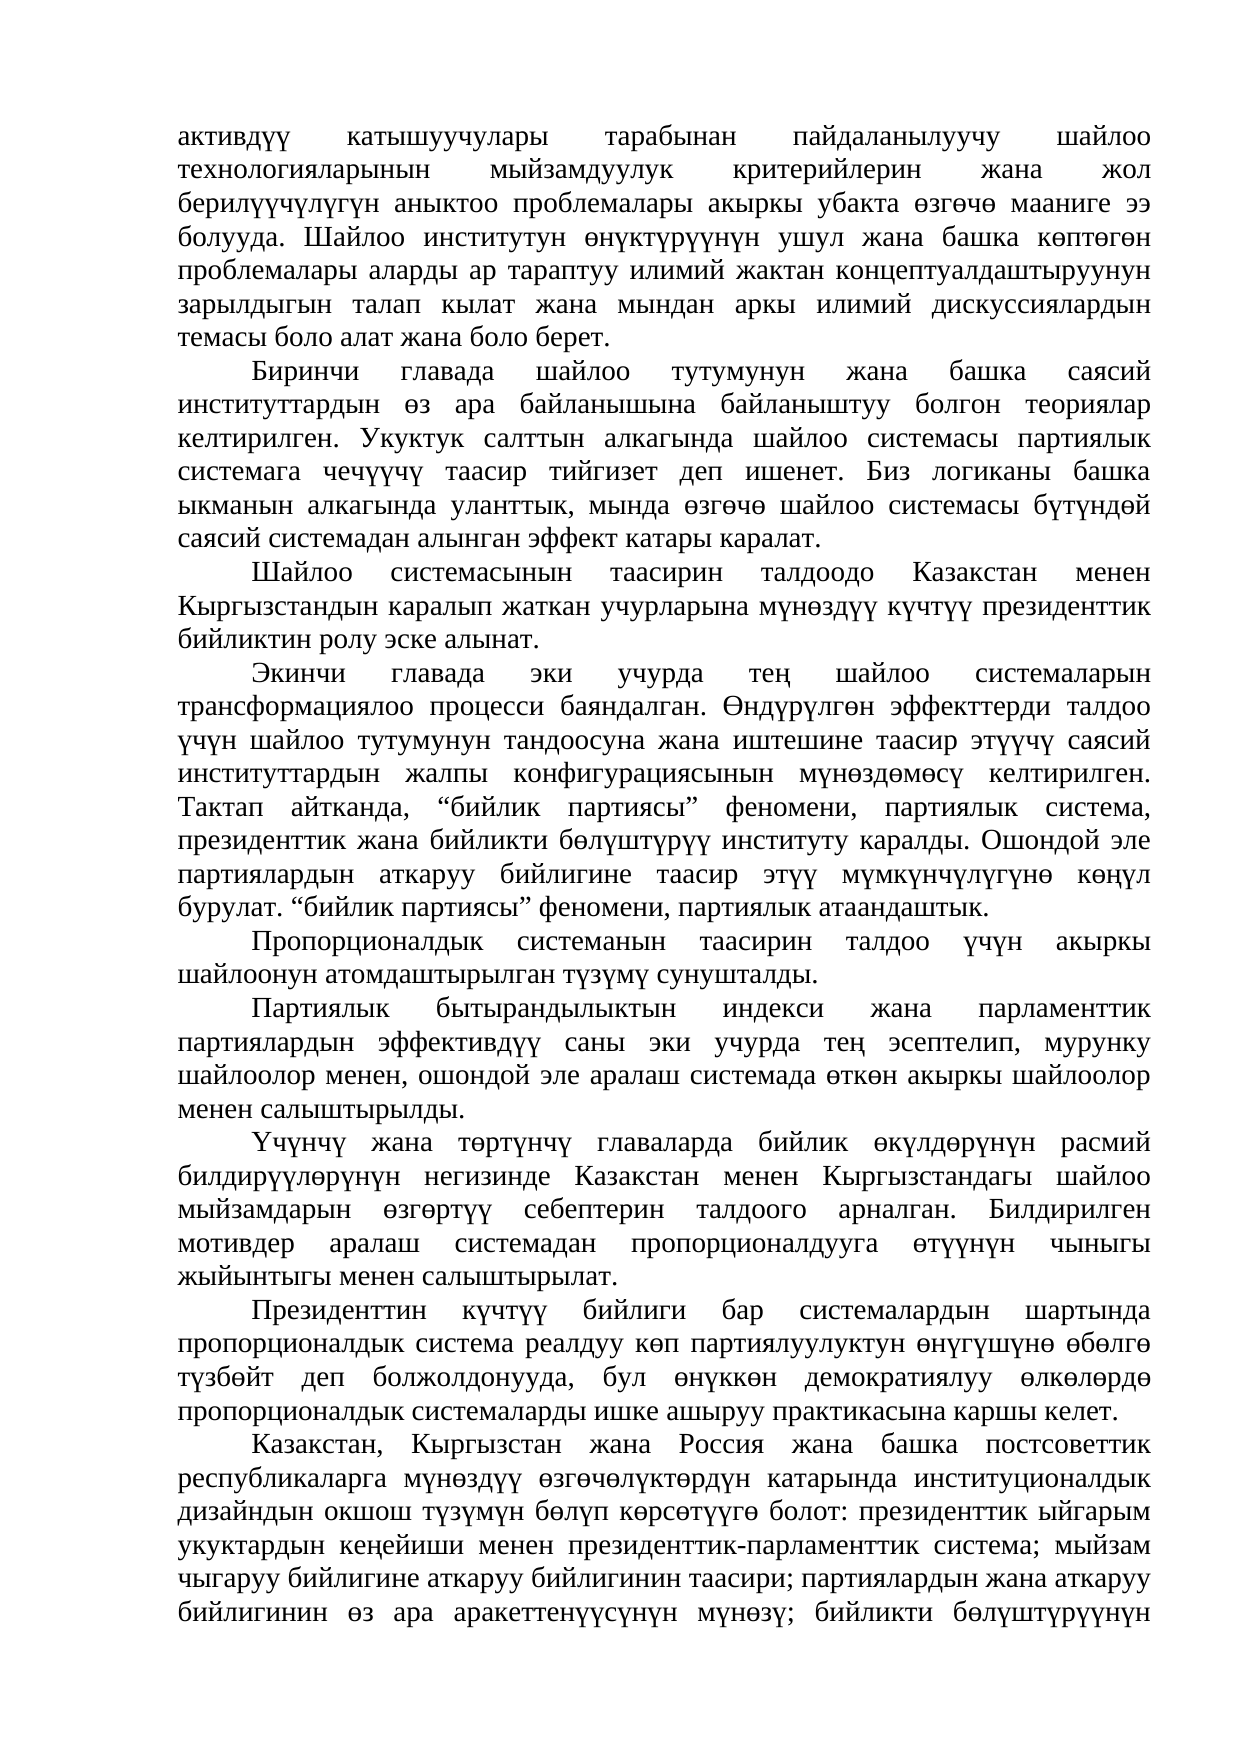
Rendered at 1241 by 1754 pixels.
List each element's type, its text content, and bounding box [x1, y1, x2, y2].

text Партиялык бытырандылыктын индекси жана парламенттик партиялардын эффективдүү саны эки учурда тең эсептелип, мурунку шайлоолор менен, ошондой эле аралаш системада өткөн акыркы шайлоолор менен салыштырылды. [177, 990, 1152, 1124]
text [177, 1426, 1152, 1627]
text Шайлоо системасынын таасирин талдоодо Казакстан менен Кыргызстандын каралып жаткан учурларына мүнөздүү күчтүү президенттик бийликтин ролу эске алынат. [177, 554, 1152, 655]
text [177, 118, 1152, 353]
text Үчүнчү жана төртүнчү главаларда бийлик өкүлдөрүнүн расмий билдирүүлөрүнүн негизинде Казакстан менен Кыргызстандагы шайлоо мыйзамдарын өзгөртүү себептерин талдоого арналган. Билдирилген мотивдер аралаш системадан пропорционалдууга өтүүнүн чыныгы жыйынтыгы менен салыштырылат. [177, 1124, 1152, 1292]
text Биринчи главада шайлоо тутумунун жана башка саясий институттардын өз ара байланышына байланыштуу болгон теориялар келтирилген. Укуктук салттын алкагында шайлоо системасы партиялык системага чечүүчү таасир тийгизет деп ишенет. Биз логиканы башка ыкманын алкагында уланттык, мында өзгөчө шайлоо системасы бүтүндөй саясий системадан алынган эффект катары каралат. [177, 353, 1152, 554]
text Экинчи главада эки учурда тең шайлоо системаларын трансформациялоо процесси баяндалган. Өндүрүлгөн эффекттерди талдоо үчүн шайлоо тутумунун тандоосуна жана иштешине таасир этүүчү саясий институттардын жалпы конфигурациясынын мүнөздөмөсү келтирилген. Тактап айтканда, “бийлик партиясы” феномени, партиялык система, президенттик жана бийликти бөлүштүрүү институту каралды. Ошондой эле партиялардын аткаруу бийлигине таасир этүү мүмкүнчүлүгүнө көңүл бурулат. “бийлик партиясы” феномени, партиялык атаандаштык. [177, 655, 1152, 923]
text Президенттин күчтүү бийлиги бар системалардын шартында пропорционалдык система реалдуу көп партиялуулуктун өнүгүшүнө өбөлгө түзбөйт деп болжолдонууда, бул өнүккөн демократиялуу өлкөлөрдө пропорционалдык системаларды ишке ашыруу практикасына каршы келет. [177, 1292, 1152, 1426]
text Пропорционалдык системанын таасирин талдоо үчүн акыркы шайлоонун атомдаштырылган түзүмү сунушталды. [177, 923, 1152, 990]
